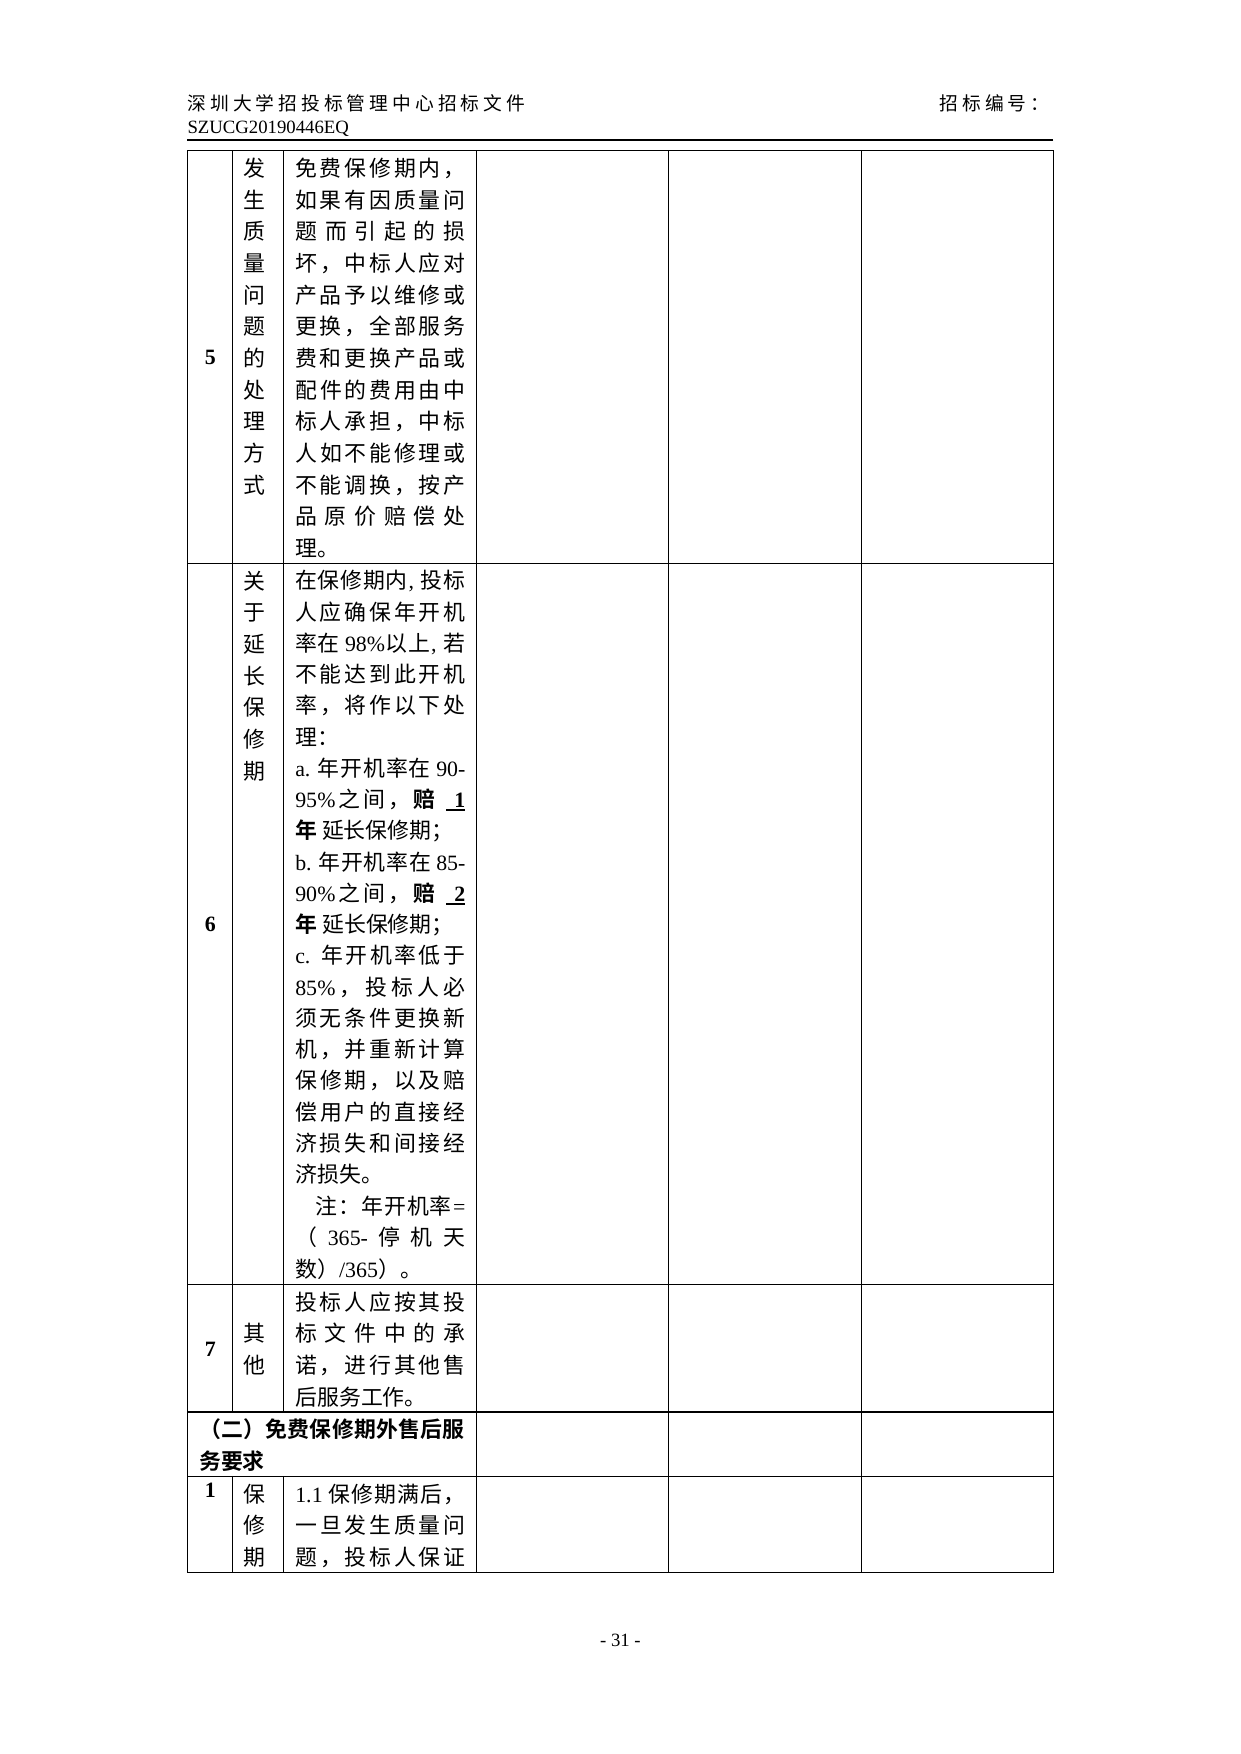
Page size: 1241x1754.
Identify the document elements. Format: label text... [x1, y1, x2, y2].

table_cell [669, 151, 861, 563]
table_cell 关于延长保修期 [233, 564, 283, 1284]
table_cell [669, 1413, 861, 1476]
table_cell [669, 1285, 861, 1411]
table_cell 在保修期内, 投标人应确保年开机率在98%以上, 若不能达到此开机率，将作以下处理： a. 年开机率在90-95%之间，赔 1 年 延长保修期； b. 年开机率在85-90%之间，赔 2 年 延长保修期； c. 年开机率低于85%，投标人必须无条件更换新机，并重新计算保修期，以及赔偿用户的直接经济损失和间接经济损失。 注：年开机率=（365-停机天数）/365）。 [284, 564, 476, 1284]
table_cell 保修期外售后服务要求 [233, 1477, 283, 1572]
table_cell [477, 564, 668, 1284]
table_cell [862, 1413, 1053, 1476]
table_cell 7 [188, 1285, 232, 1411]
table_cell [669, 1477, 861, 1572]
table_cell [477, 1285, 668, 1411]
table_cell [477, 151, 668, 563]
table_cell [477, 1477, 668, 1572]
table_cell [862, 1285, 1053, 1411]
table_cell [862, 564, 1053, 1284]
table_cell 投标人应按其投标文件中的承诺，进行其他售后服务工作。 [284, 1285, 476, 1411]
table_cell 5 [188, 151, 232, 563]
table_cell [669, 564, 861, 1284]
table_cell 发生质量问题的处理方式 [233, 151, 283, 563]
table_cell 免费保修期内，如果有因质量问题而引起的损坏，中标人应对产品予以维修或更换，全部服务费和更换产品或配件的费用由中标人承担，中标人如不能修理或不能调换，按产品原价赔偿处理。 [284, 151, 476, 563]
table_cell 其他 [233, 1285, 283, 1411]
table_cell 6 [188, 564, 232, 1284]
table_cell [284, 1477, 476, 1572]
table_cell [862, 151, 1053, 563]
table_cell [862, 1477, 1053, 1572]
table_cell （二）免费保修期外售后服务要求 [188, 1413, 476, 1476]
table_cell 1 [188, 1477, 232, 1572]
table_cell [477, 1413, 668, 1476]
